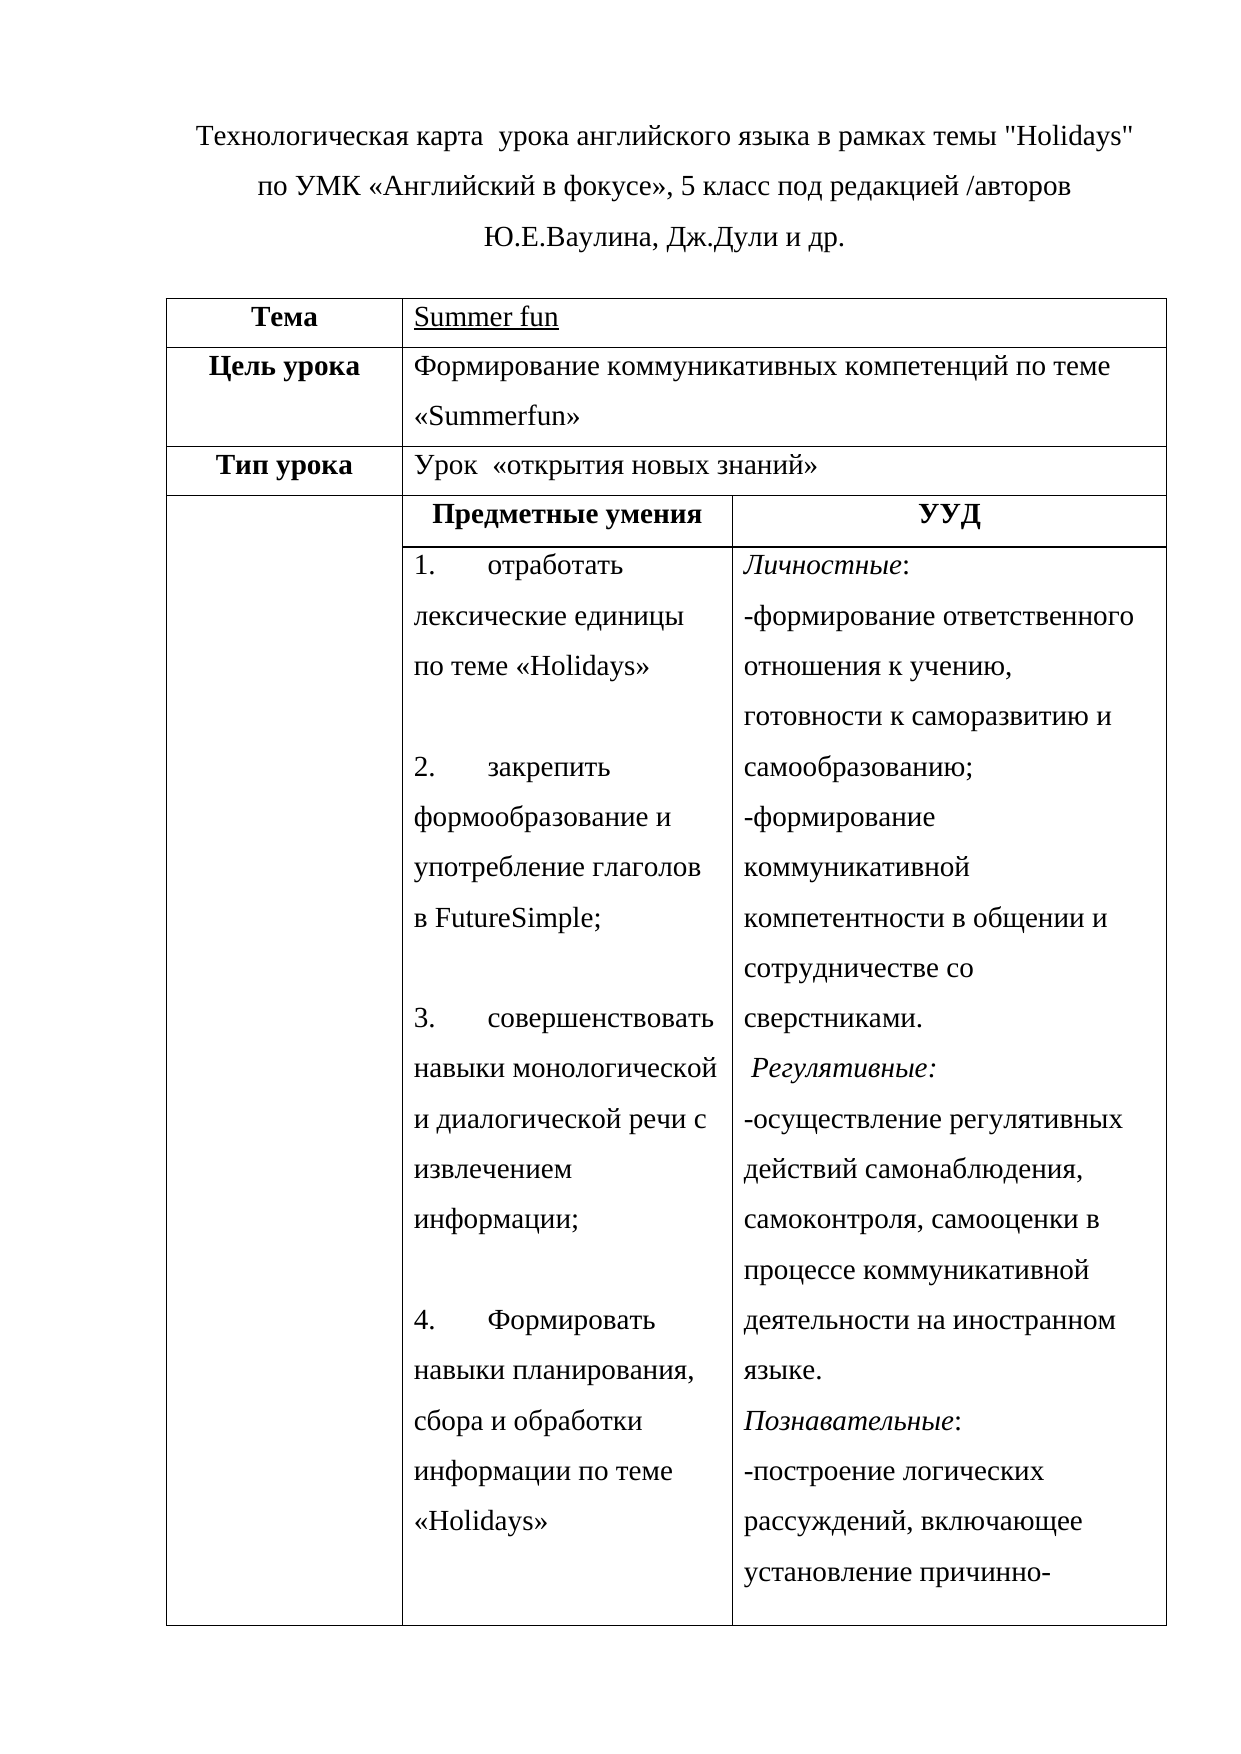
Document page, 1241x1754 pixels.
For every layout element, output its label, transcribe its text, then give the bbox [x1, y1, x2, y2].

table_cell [733, 548, 1166, 1625]
table_cell Тип урока [167, 447, 402, 495]
table_header Summer fun [403, 299, 1166, 347]
text Технологическая карта урока английского языка в рамках темы "Holidays" по УМК «Английский в фокусе», 5 класс под редакцией /авторов Ю.Е.Ваулина, Дж.Дули и др. [177, 118, 1152, 252]
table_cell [403, 548, 732, 1625]
table_cell Формирование коммуникативных компетенций по теме «Summerfun» [403, 348, 1166, 446]
table_cell Урок «открытия новых знаний» [403, 447, 1166, 495]
table_cell Предметные умения [403, 496, 732, 546]
table_cell Цель урока [167, 348, 402, 446]
table_cell УУД [733, 496, 1166, 546]
table_cell [167, 496, 402, 1625]
table_header Тема [167, 299, 402, 347]
